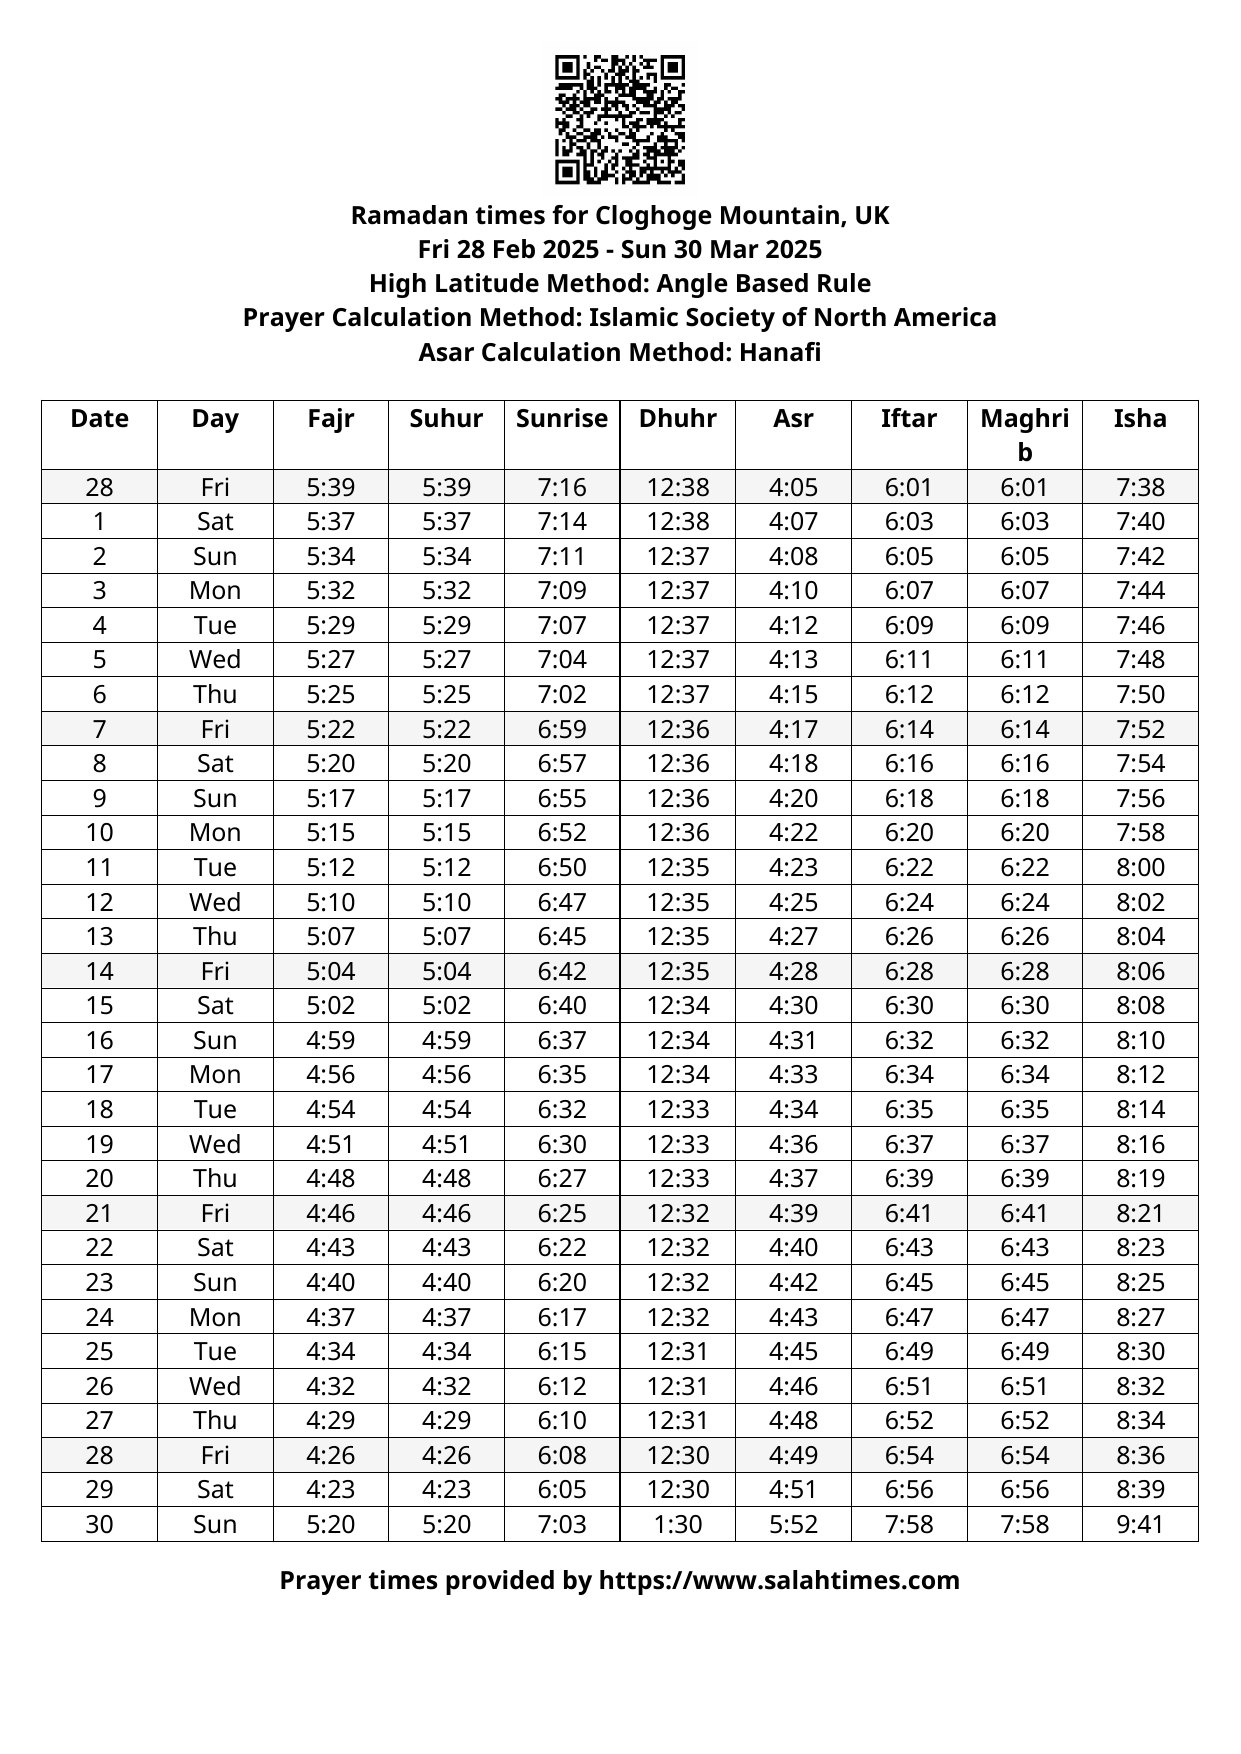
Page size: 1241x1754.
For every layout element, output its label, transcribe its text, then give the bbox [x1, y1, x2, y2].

table_cell 6:14 [852, 712, 967, 745]
table_cell Sun [158, 1265, 273, 1299]
table_cell 4:51 [389, 1127, 504, 1160]
table_cell 6:22 [968, 850, 1082, 884]
table_cell Sun [158, 781, 273, 814]
table_cell 7:03 [505, 1507, 619, 1541]
table_cell 7:38 [1083, 470, 1198, 503]
table_cell 12:31 [621, 1334, 735, 1368]
table_cell 6:09 [968, 608, 1082, 642]
table_cell 6:30 [505, 1127, 619, 1160]
table_cell 6:16 [968, 746, 1082, 780]
table_cell 4:17 [736, 712, 851, 745]
table_cell 4:51 [274, 1127, 388, 1160]
table_cell 6:42 [505, 954, 619, 987]
table_cell 12:31 [621, 1369, 735, 1402]
table_cell 12:35 [621, 954, 735, 987]
table_cell 5:02 [274, 989, 388, 1022]
table_cell 7:52 [1083, 712, 1198, 745]
table_cell 6:35 [852, 1092, 967, 1126]
table_cell 4:34 [389, 1334, 504, 1368]
table_cell 6:55 [505, 781, 619, 814]
table_cell 4:46 [274, 1196, 388, 1229]
table_cell 6:52 [852, 1404, 967, 1437]
table_header Fajr [274, 401, 388, 469]
table_cell 5:20 [389, 746, 504, 780]
table_header Isha [1083, 401, 1198, 469]
table_cell 6:20 [968, 816, 1082, 849]
table_cell 29 [42, 1473, 157, 1506]
table_cell 4:20 [736, 781, 851, 814]
table_cell 8:25 [1083, 1265, 1198, 1299]
table_cell Mon [158, 1058, 273, 1091]
table_cell 5:10 [274, 885, 388, 918]
table_cell 7:16 [505, 470, 619, 503]
table_cell 5:15 [274, 816, 388, 849]
table_cell Sat [158, 1231, 273, 1264]
table_cell 5:07 [389, 919, 504, 953]
table_cell 4:23 [274, 1473, 388, 1506]
table_cell 7:54 [1083, 746, 1198, 780]
table_cell 7:58 [852, 1507, 967, 1541]
table_cell Mon [158, 816, 273, 849]
table_cell 5:15 [389, 816, 504, 849]
table_cell 18 [42, 1092, 157, 1126]
table_cell 12:37 [621, 677, 735, 711]
table_cell Tue [158, 608, 273, 642]
table_cell 5:37 [389, 504, 504, 538]
table_cell 4:37 [274, 1300, 388, 1333]
text Prayer times provided by https://www.salahtimes.com [42, 1563, 1198, 1597]
table_cell 5:17 [389, 781, 504, 814]
table_cell Thu [158, 1161, 273, 1195]
table_cell 4 [42, 608, 157, 642]
text High Latitude Method: Angle Based Rule [42, 266, 1198, 300]
table_cell 5:39 [274, 470, 388, 503]
table_cell 5:12 [274, 850, 388, 884]
table_cell 6:03 [852, 504, 967, 538]
table_cell 7:09 [505, 574, 619, 607]
table_cell 6:32 [505, 1092, 619, 1126]
table_cell 6:30 [968, 989, 1082, 1022]
table_cell 4:36 [736, 1127, 851, 1160]
table_header Sunrise [505, 401, 619, 469]
table_cell 6:22 [505, 1231, 619, 1264]
table_cell 6:22 [852, 850, 967, 884]
table_cell 5:52 [736, 1507, 851, 1541]
table_cell 6:32 [968, 1023, 1082, 1057]
table_cell 12:32 [621, 1196, 735, 1229]
table_cell 4:13 [736, 643, 851, 676]
table_cell 7:44 [1083, 574, 1198, 607]
table_cell 15 [42, 989, 157, 1022]
table_cell Fri [158, 712, 273, 745]
table_cell 1 [42, 504, 157, 538]
table_cell 4:29 [389, 1404, 504, 1437]
table_cell 5:10 [389, 885, 504, 918]
table_cell Thu [158, 919, 273, 953]
table_cell 12:33 [621, 1092, 735, 1126]
table_cell 10 [42, 816, 157, 849]
table_cell 8:04 [1083, 919, 1198, 953]
table_cell 12:36 [621, 712, 735, 745]
table_cell 7:58 [1083, 816, 1198, 849]
table_cell 7:46 [1083, 608, 1198, 642]
table_cell 12:36 [621, 816, 735, 849]
table_header Suhur [389, 401, 504, 469]
table_cell 6:49 [968, 1334, 1082, 1368]
table_cell Mon [158, 574, 273, 607]
table_cell 6:26 [852, 919, 967, 953]
table_cell 4:43 [274, 1231, 388, 1264]
table_cell 6:27 [505, 1161, 619, 1195]
table_cell 7:40 [1083, 504, 1198, 538]
table_cell 5:12 [389, 850, 504, 884]
table_cell Wed [158, 885, 273, 918]
table_cell 5:07 [274, 919, 388, 953]
table_cell 8:21 [1083, 1196, 1198, 1229]
table_cell 12 [42, 885, 157, 918]
table_cell 27 [42, 1404, 157, 1437]
table_cell 5:17 [274, 781, 388, 814]
table_cell 6:30 [852, 989, 967, 1022]
table_cell 7:02 [505, 677, 619, 711]
table_cell 5:32 [389, 574, 504, 607]
table_cell 6:45 [852, 1265, 967, 1299]
table_cell 8:36 [1083, 1438, 1198, 1472]
table_cell 8:19 [1083, 1161, 1198, 1195]
text Ramadan times for Cloghoge Mountain, UK [42, 198, 1198, 232]
table_cell Tue [158, 850, 273, 884]
table_cell 4:46 [736, 1369, 851, 1402]
table_cell 6:15 [505, 1334, 619, 1368]
table_cell 6:20 [852, 816, 967, 849]
table_cell 4:28 [736, 954, 851, 987]
table_header Iftar [852, 401, 967, 469]
table_cell 5:25 [389, 677, 504, 711]
table_cell 6:39 [968, 1161, 1082, 1195]
table_cell 28 [42, 1438, 157, 1472]
table_cell 4:54 [274, 1092, 388, 1126]
table_cell 5:27 [274, 643, 388, 676]
table_cell 4:12 [736, 608, 851, 642]
table_cell 23 [42, 1265, 157, 1299]
table_cell 4:33 [736, 1058, 851, 1091]
table_cell 14 [42, 954, 157, 987]
table_header Maghrib [968, 401, 1082, 469]
table_cell Mon [158, 1300, 273, 1333]
table_cell 6:32 [852, 1023, 967, 1057]
table_cell 6:41 [968, 1196, 1082, 1229]
table_cell 5:02 [389, 989, 504, 1022]
table_cell 12:30 [621, 1438, 735, 1472]
table_cell 6:24 [968, 885, 1082, 918]
table_cell 7:14 [505, 504, 619, 538]
table_cell 7 [42, 712, 157, 745]
table_cell 6:47 [505, 885, 619, 918]
table_cell 8:02 [1083, 885, 1198, 918]
table_cell 6:43 [852, 1231, 967, 1264]
table_cell Sat [158, 746, 273, 780]
table_cell 6 [42, 677, 157, 711]
table_cell 13 [42, 919, 157, 953]
table_cell 7:56 [1083, 781, 1198, 814]
table_cell 6:05 [505, 1473, 619, 1506]
table_cell 4:37 [736, 1161, 851, 1195]
table_cell 6:25 [505, 1196, 619, 1229]
table_cell Tue [158, 1092, 273, 1126]
table_cell 4:18 [736, 746, 851, 780]
table_cell 9 [42, 781, 157, 814]
picture [542, 41, 699, 198]
table_cell 12:32 [621, 1231, 735, 1264]
table_cell Thu [158, 1404, 273, 1437]
table_cell Sat [158, 989, 273, 1022]
table_cell 6:18 [968, 781, 1082, 814]
table_cell 8:23 [1083, 1231, 1198, 1264]
table_cell 7:07 [505, 608, 619, 642]
table_cell 6:52 [968, 1404, 1082, 1437]
table_header Dhuhr [621, 401, 735, 469]
table_cell 5:32 [274, 574, 388, 607]
table_cell 12:33 [621, 1127, 735, 1160]
table_cell 6:16 [852, 746, 967, 780]
table_cell 6:45 [968, 1265, 1082, 1299]
table_cell 5:20 [274, 746, 388, 780]
table_cell 8:08 [1083, 989, 1198, 1022]
table_cell 6:51 [852, 1369, 967, 1402]
table_cell Fri [158, 954, 273, 987]
table_cell Wed [158, 643, 273, 676]
table_cell 6:01 [968, 470, 1082, 503]
table_cell 6:10 [505, 1404, 619, 1437]
table_cell 7:11 [505, 539, 619, 572]
table_cell 6:35 [505, 1058, 619, 1091]
table_cell 7:58 [968, 1507, 1082, 1541]
table_cell 1:30 [621, 1507, 735, 1541]
table_cell 4:32 [274, 1369, 388, 1402]
table_cell 6:45 [505, 919, 619, 953]
table_cell 4:45 [736, 1334, 851, 1368]
table_cell 5 [42, 643, 157, 676]
table_cell 4:29 [274, 1404, 388, 1437]
table_cell 8:14 [1083, 1092, 1198, 1126]
table_cell 6:18 [852, 781, 967, 814]
table_cell 6:47 [968, 1300, 1082, 1333]
table_cell 12:34 [621, 1023, 735, 1057]
table_cell 4:32 [389, 1369, 504, 1402]
table_cell 4:23 [736, 850, 851, 884]
table_cell 21 [42, 1196, 157, 1229]
table_cell 12:35 [621, 885, 735, 918]
table_cell 6:57 [505, 746, 619, 780]
table_header Date [42, 401, 157, 469]
table_cell 6:12 [852, 677, 967, 711]
table_cell 6:37 [968, 1127, 1082, 1160]
table_cell 5:22 [389, 712, 504, 745]
table_cell 7:42 [1083, 539, 1198, 572]
table_cell 28 [42, 470, 157, 503]
table_cell 5:20 [274, 1507, 388, 1541]
table_cell 12:36 [621, 781, 735, 814]
table_cell 20 [42, 1161, 157, 1195]
table_cell 6:01 [852, 470, 967, 503]
table_cell 4:59 [389, 1023, 504, 1057]
table_cell 6:11 [852, 643, 967, 676]
table_cell Tue [158, 1334, 273, 1368]
table_cell 12:35 [621, 850, 735, 884]
table_cell 8:10 [1083, 1023, 1198, 1057]
table_cell Sat [158, 504, 273, 538]
table_cell 12:38 [621, 504, 735, 538]
table_cell 6:43 [968, 1231, 1082, 1264]
table_cell 12:34 [621, 989, 735, 1022]
table_cell Fri [158, 1438, 273, 1472]
table_cell 6:14 [968, 712, 1082, 745]
table_cell 8:06 [1083, 954, 1198, 987]
table_cell 4:43 [736, 1300, 851, 1333]
table_cell 4:08 [736, 539, 851, 572]
table_cell 12:30 [621, 1473, 735, 1506]
table_cell 5:37 [274, 504, 388, 538]
table_cell 6:03 [968, 504, 1082, 538]
table_cell 8:30 [1083, 1334, 1198, 1368]
table_cell 9:41 [1083, 1507, 1198, 1541]
table_cell 6:12 [968, 677, 1082, 711]
table_cell 6:07 [968, 574, 1082, 607]
table_cell 6:34 [852, 1058, 967, 1091]
table_cell 4:15 [736, 677, 851, 711]
table_cell 12:33 [621, 1161, 735, 1195]
table_cell Sun [158, 1507, 273, 1541]
table_cell 4:22 [736, 816, 851, 849]
table_cell 6:47 [852, 1300, 967, 1333]
table_cell 12:34 [621, 1058, 735, 1091]
table_cell 5:29 [389, 608, 504, 642]
table_cell 4:39 [736, 1196, 851, 1229]
table_cell 6:59 [505, 712, 619, 745]
table_cell 5:20 [389, 1507, 504, 1541]
table_cell 4:07 [736, 504, 851, 538]
table_cell 5:27 [389, 643, 504, 676]
table_cell 8:39 [1083, 1473, 1198, 1506]
table_cell 5:34 [274, 539, 388, 572]
table_cell 4:40 [389, 1265, 504, 1299]
table_cell 6:17 [505, 1300, 619, 1333]
table_cell 8:27 [1083, 1300, 1198, 1333]
table_cell 26 [42, 1369, 157, 1402]
table_cell 4:46 [389, 1196, 504, 1229]
table_cell 12:35 [621, 919, 735, 953]
table_cell Sun [158, 1023, 273, 1057]
table_cell 12:31 [621, 1404, 735, 1437]
table_cell 12:36 [621, 746, 735, 780]
table_cell 3 [42, 574, 157, 607]
table_cell 6:37 [852, 1127, 967, 1160]
table_cell 6:35 [968, 1092, 1082, 1126]
table_cell 6:28 [852, 954, 967, 987]
table_cell 4:25 [736, 885, 851, 918]
table_cell 4:49 [736, 1438, 851, 1472]
table_cell 6:37 [505, 1023, 619, 1057]
table_cell 6:54 [968, 1438, 1082, 1472]
table_cell 4:26 [274, 1438, 388, 1472]
table_cell 6:40 [505, 989, 619, 1022]
table_cell 6:08 [505, 1438, 619, 1472]
table_cell 12:32 [621, 1300, 735, 1333]
table_cell 7:04 [505, 643, 619, 676]
table_cell 6:05 [852, 539, 967, 572]
table_cell 4:56 [389, 1058, 504, 1091]
table_cell 4:59 [274, 1023, 388, 1057]
text Prayer Calculation Method: Islamic Society of North America [42, 300, 1198, 334]
table_cell 6:54 [852, 1438, 967, 1472]
table_cell 12:37 [621, 643, 735, 676]
table_cell 8:16 [1083, 1127, 1198, 1160]
table_cell 6:41 [852, 1196, 967, 1229]
table_cell 4:23 [389, 1473, 504, 1506]
table_cell 4:26 [389, 1438, 504, 1472]
table_cell 16 [42, 1023, 157, 1057]
table_cell 7:50 [1083, 677, 1198, 711]
table_cell 24 [42, 1300, 157, 1333]
table_cell 4:10 [736, 574, 851, 607]
table_cell 4:27 [736, 919, 851, 953]
table_cell 8:12 [1083, 1058, 1198, 1091]
table_cell 5:22 [274, 712, 388, 745]
table_cell 12:37 [621, 574, 735, 607]
table_header Asr [736, 401, 851, 469]
table_cell Sat [158, 1473, 273, 1506]
table_cell 6:34 [968, 1058, 1082, 1091]
table_cell 5:25 [274, 677, 388, 711]
table_cell 4:56 [274, 1058, 388, 1091]
table_cell 8:32 [1083, 1369, 1198, 1402]
text Asar Calculation Method: Hanafi [42, 334, 1198, 368]
table_cell 6:51 [968, 1369, 1082, 1402]
table_cell 7:48 [1083, 643, 1198, 676]
table_cell 4:30 [736, 989, 851, 1022]
table_cell 22 [42, 1231, 157, 1264]
table_cell 8:00 [1083, 850, 1198, 884]
table_cell Fri [158, 1196, 273, 1229]
table_cell 6:39 [852, 1161, 967, 1195]
table_cell 4:31 [736, 1023, 851, 1057]
table_cell 4:34 [274, 1334, 388, 1368]
table_cell 6:50 [505, 850, 619, 884]
table_cell Wed [158, 1369, 273, 1402]
table_cell Sun [158, 539, 273, 572]
table_cell 12:32 [621, 1265, 735, 1299]
table_cell 5:04 [274, 954, 388, 987]
table_cell 5:04 [389, 954, 504, 987]
table_cell 4:05 [736, 470, 851, 503]
table_cell 4:43 [389, 1231, 504, 1264]
table_cell 6:20 [505, 1265, 619, 1299]
table_cell 5:34 [389, 539, 504, 572]
text Fri 28 Feb 2025 - Sun 30 Mar 2025 [42, 232, 1198, 266]
table_cell 4:42 [736, 1265, 851, 1299]
table_cell 8 [42, 746, 157, 780]
table_cell 12:37 [621, 608, 735, 642]
table_cell 6:56 [852, 1473, 967, 1506]
table_cell 6:26 [968, 919, 1082, 953]
table_cell 6:28 [968, 954, 1082, 987]
table_cell 12:37 [621, 539, 735, 572]
table_cell 4:51 [736, 1473, 851, 1506]
table_cell 6:07 [852, 574, 967, 607]
table_cell 12:38 [621, 470, 735, 503]
table_cell 4:54 [389, 1092, 504, 1126]
table_cell 6:05 [968, 539, 1082, 572]
table_cell Wed [158, 1127, 273, 1160]
table_cell 5:39 [389, 470, 504, 503]
table_cell 2 [42, 539, 157, 572]
table_cell 4:48 [736, 1404, 851, 1437]
table_cell 4:40 [736, 1231, 851, 1264]
table_cell 17 [42, 1058, 157, 1091]
table_cell 11 [42, 850, 157, 884]
table_cell 6:52 [505, 816, 619, 849]
table_cell 4:48 [274, 1161, 388, 1195]
table_cell 4:34 [736, 1092, 851, 1126]
table_cell 5:29 [274, 608, 388, 642]
table_cell 6:09 [852, 608, 967, 642]
table_cell 6:49 [852, 1334, 967, 1368]
table_cell 4:37 [389, 1300, 504, 1333]
table_cell Thu [158, 677, 273, 711]
table_cell 30 [42, 1507, 157, 1541]
table_cell 19 [42, 1127, 157, 1160]
table_cell 6:56 [968, 1473, 1082, 1506]
table_cell 6:11 [968, 643, 1082, 676]
table_cell 4:40 [274, 1265, 388, 1299]
table_cell 6:24 [852, 885, 967, 918]
table_cell Fri [158, 470, 273, 503]
table_cell 25 [42, 1334, 157, 1368]
table_cell 6:12 [505, 1369, 619, 1402]
table_header Day [158, 401, 273, 469]
table_cell 8:34 [1083, 1404, 1198, 1437]
table_cell 4:48 [389, 1161, 504, 1195]
